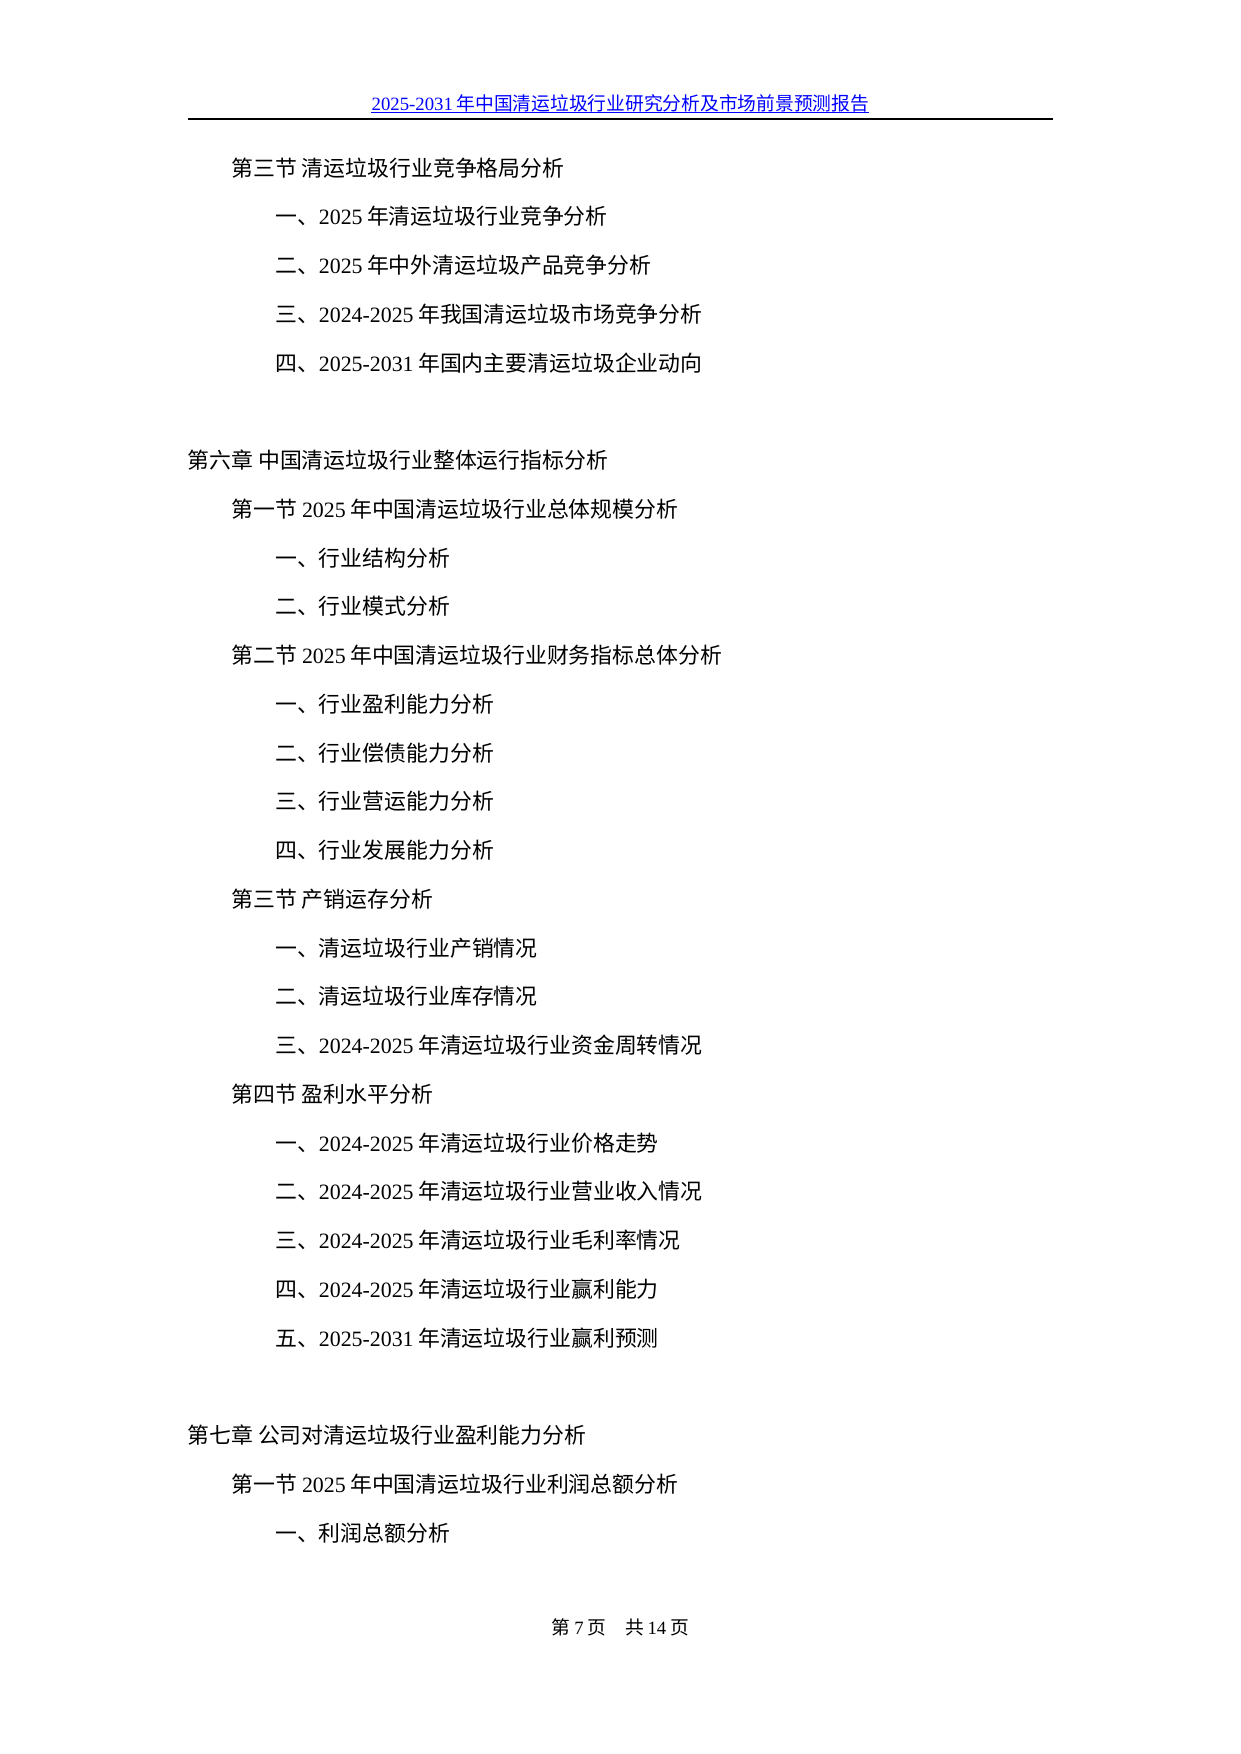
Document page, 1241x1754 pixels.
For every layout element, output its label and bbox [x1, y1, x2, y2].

text [187, 150, 1053, 1548]
